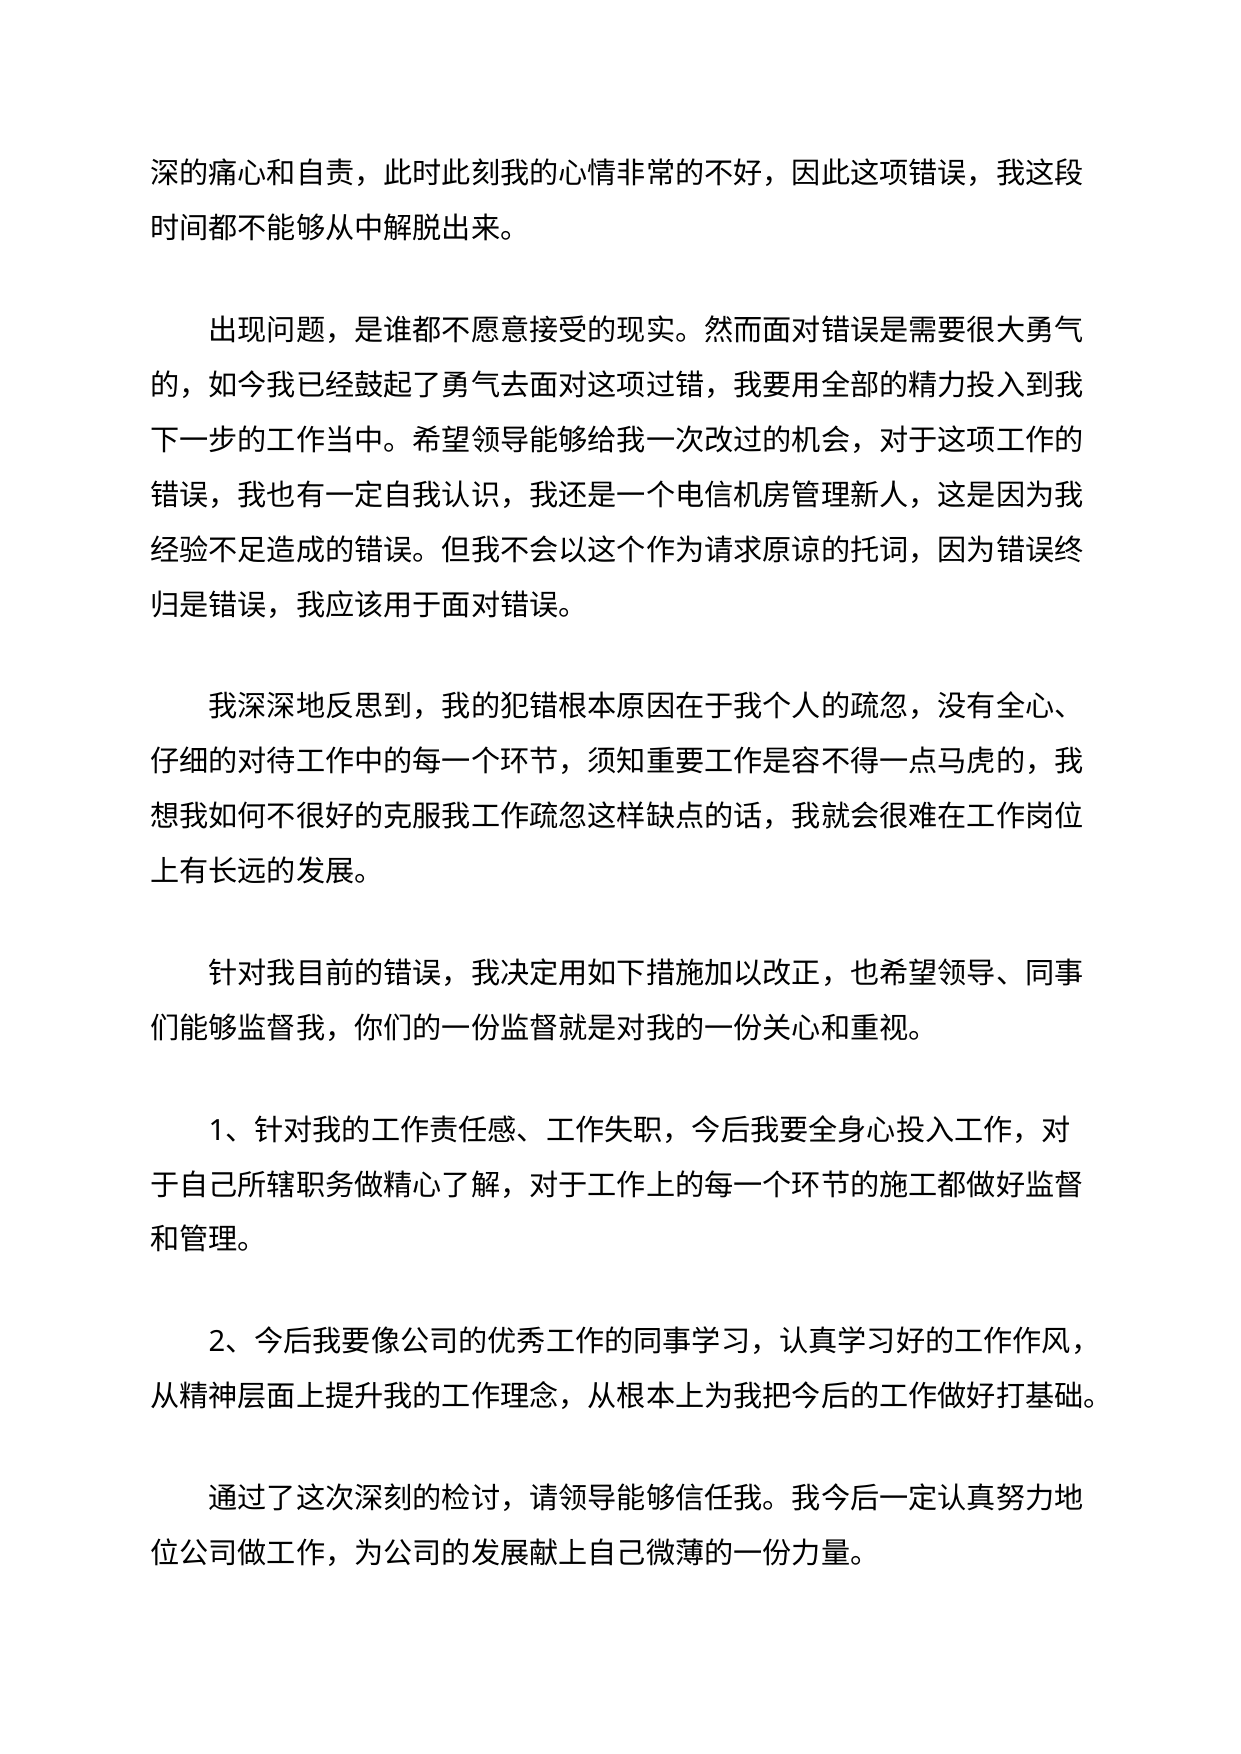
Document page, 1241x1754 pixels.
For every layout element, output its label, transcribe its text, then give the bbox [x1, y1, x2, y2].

text 我深深地反思到，我的犯错根本原因在于我个人的疏忽，没有全心、仔细的对待工作中的每一个环节，须知重要工作是容不得一点马虎的，我想我如何不很好的克服我工作疏忽这样缺点的话，我就会很难在工作岗位上有长远的发展。 [150, 683, 1090, 890]
text 通过了这次深刻的检讨，请领导能够信任我。我今后一定认真努力地位公司做工作，为公司的发展献上自己微薄的一份力量。 [150, 1474, 1090, 1572]
text 针对我目前的错误，我决定用如下措施加以改正，也希望领导、同事们能够监督我，你们的一份监督就是对我的一份关心和重视。 [150, 949, 1090, 1047]
text 出现问题，是谁都不愿意接受的现实。然而面对错误是需要很大勇气的，如今我已经鼓起了勇气去面对这项过错，我要用全部的精力投入到我下一步的工作当中。希望领导能够给我一次改过的机会，对于这项工作的错误，我也有一定自我认识，我还是一个电信机房管理新人，这是因为我经验不足造成的错误。但我不会以这个作为请求原谅的托词，因为错误终归是错误，我应该用于面对错误。 [150, 307, 1090, 623]
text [150, 150, 1090, 247]
text 2、今后我要像公司的优秀工作的同事学习，认真学习好的工作作风，从精神层面上提升我的工作理念，从根本上为我把今后的工作做好打基础。 [150, 1318, 1090, 1415]
text 1、针对我的工作责任感、工作失职，今后我要全身心投入工作，对于自己所辖职务做精心了解，对于工作上的每一个环节的施工都做好监督和管理。 [150, 1106, 1090, 1258]
